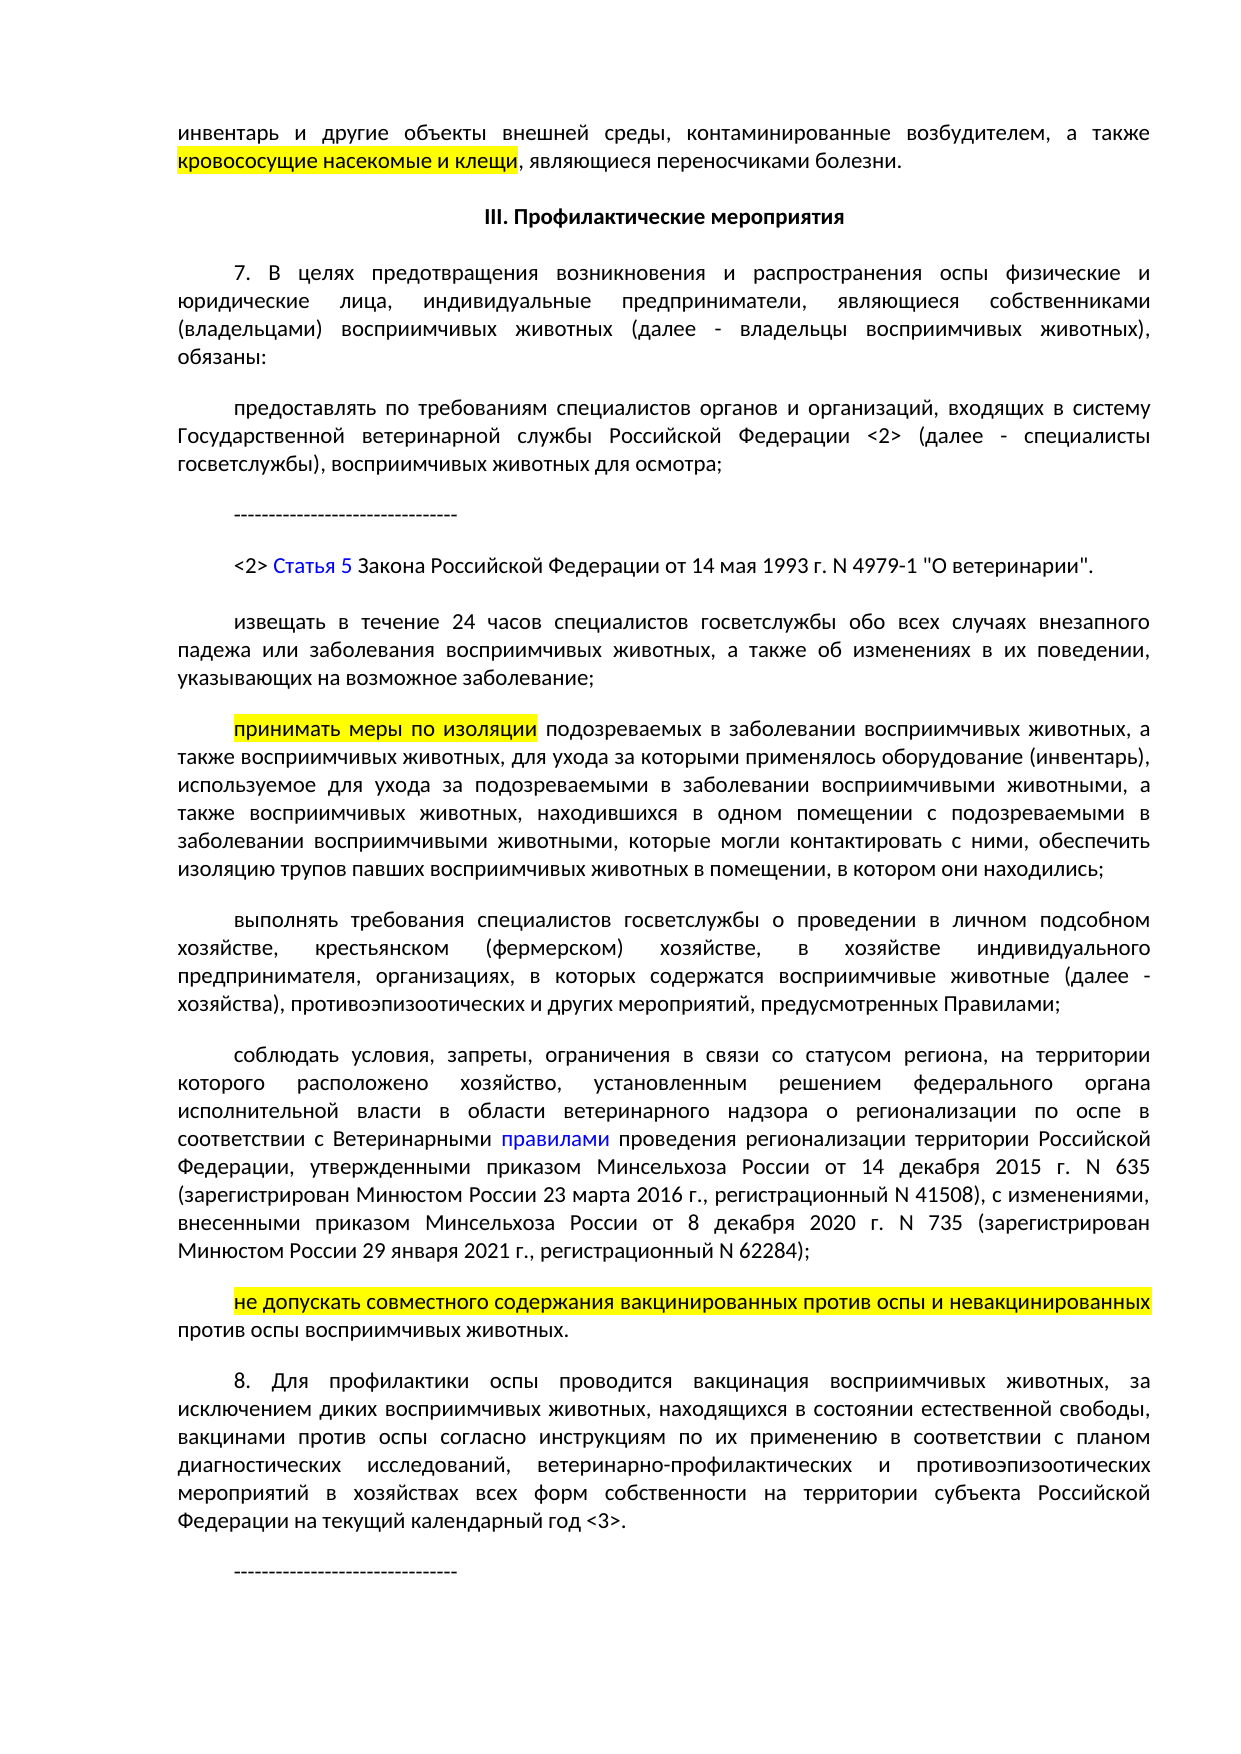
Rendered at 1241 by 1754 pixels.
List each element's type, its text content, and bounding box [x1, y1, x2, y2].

text предоставлять по требованиям специалистов органов и организаций, входящих в систему Государственной ветеринарной службы Российской Федерации <2> (далее - специалисты госветслужбы), восприимчивых животных для осмотра; [177, 393, 1152, 477]
text <2> Статья 5 Закона Российской Федерации от 14 мая 1993 г. N 4979-1 "О ветеринарии". [177, 551, 1152, 579]
text 8. Для профилактики оспы проводится вакцинация восприимчивых животных, за исключением диких восприимчивых животных, находящихся в состоянии естественной свободы, вакцинами против оспы согласно инструкциям по их применению в соответствии с планом диагностических исследований, ветеринарно-профилактических и противоэпизоотических мероприятий в хозяйствах всех форм собственности на территории субъекта Российской Федерации на текущий календарный год <3>. [177, 1366, 1152, 1534]
text -------------------------------- [177, 1557, 1152, 1585]
text соблюдать условия, запреты, ограничения в связи со статусом региона, на территории которого расположено хозяйство, установленным решением федерального органа исполнительной власти в области ветеринарного надзора о регионализации по оспе в соответствии с Ветеринарными правилами проведения регионализации территории Российской Федерации, утвержденными приказом Минсельхоза России от 14 декабря 2015 г. N 635 (зарегистрирован Минюстом России 23 марта 2016 г., регистрационный N 41508), с изменениями, внесенными приказом Минсельхоза России от 8 декабря 2020 г. N 735 (зарегистрирован Минюстом России 29 января 2021 г., регистрационный N 62284); [177, 1040, 1152, 1264]
title III. Профилактические мероприятия [177, 202, 1152, 230]
text 7. В целях предотвращения возникновения и распространения оспы физические и юридические лица, индивидуальные предприниматели, являющиеся собственниками (владельцами) восприимчивых животных (далее - владельцы восприимчивых животных), обязаны: [177, 258, 1152, 370]
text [177, 118, 1152, 174]
text не допускать совместного содержания вакцинированных против оспы и невакцинированных против оспы восприимчивых животных. [177, 1287, 1152, 1343]
text выполнять требования специалистов госветслужбы о проведении в личном подсобном хозяйстве, крестьянском (фермерском) хозяйстве, в хозяйстве индивидуального предпринимателя, организациях, в которых содержатся восприимчивые животные (далее - хозяйства), противоэпизоотических и других мероприятий, предусмотренных Правилами; [177, 905, 1152, 1017]
text -------------------------------- [177, 500, 1152, 528]
text принимать меры по изоляции подозреваемых в заболевании восприимчивых животных, а также восприимчивых животных, для ухода за которыми применялось оборудование (инвентарь), используемое для ухода за подозреваемыми в заболевании восприимчивыми животными, а также восприимчивых животных, находившихся в одном помещении с подозреваемыми в заболевании восприимчивыми животными, которые могли контактировать с ними, обеспечить изоляцию трупов павших восприимчивых животных в помещении, в котором они находились; [177, 714, 1152, 882]
text извещать в течение 24 часов специалистов госветслужбы обо всех случаях внезапного падежа или заболевания восприимчивых животных, а также об изменениях в их поведении, указывающих на возможное заболевание; [177, 607, 1152, 691]
